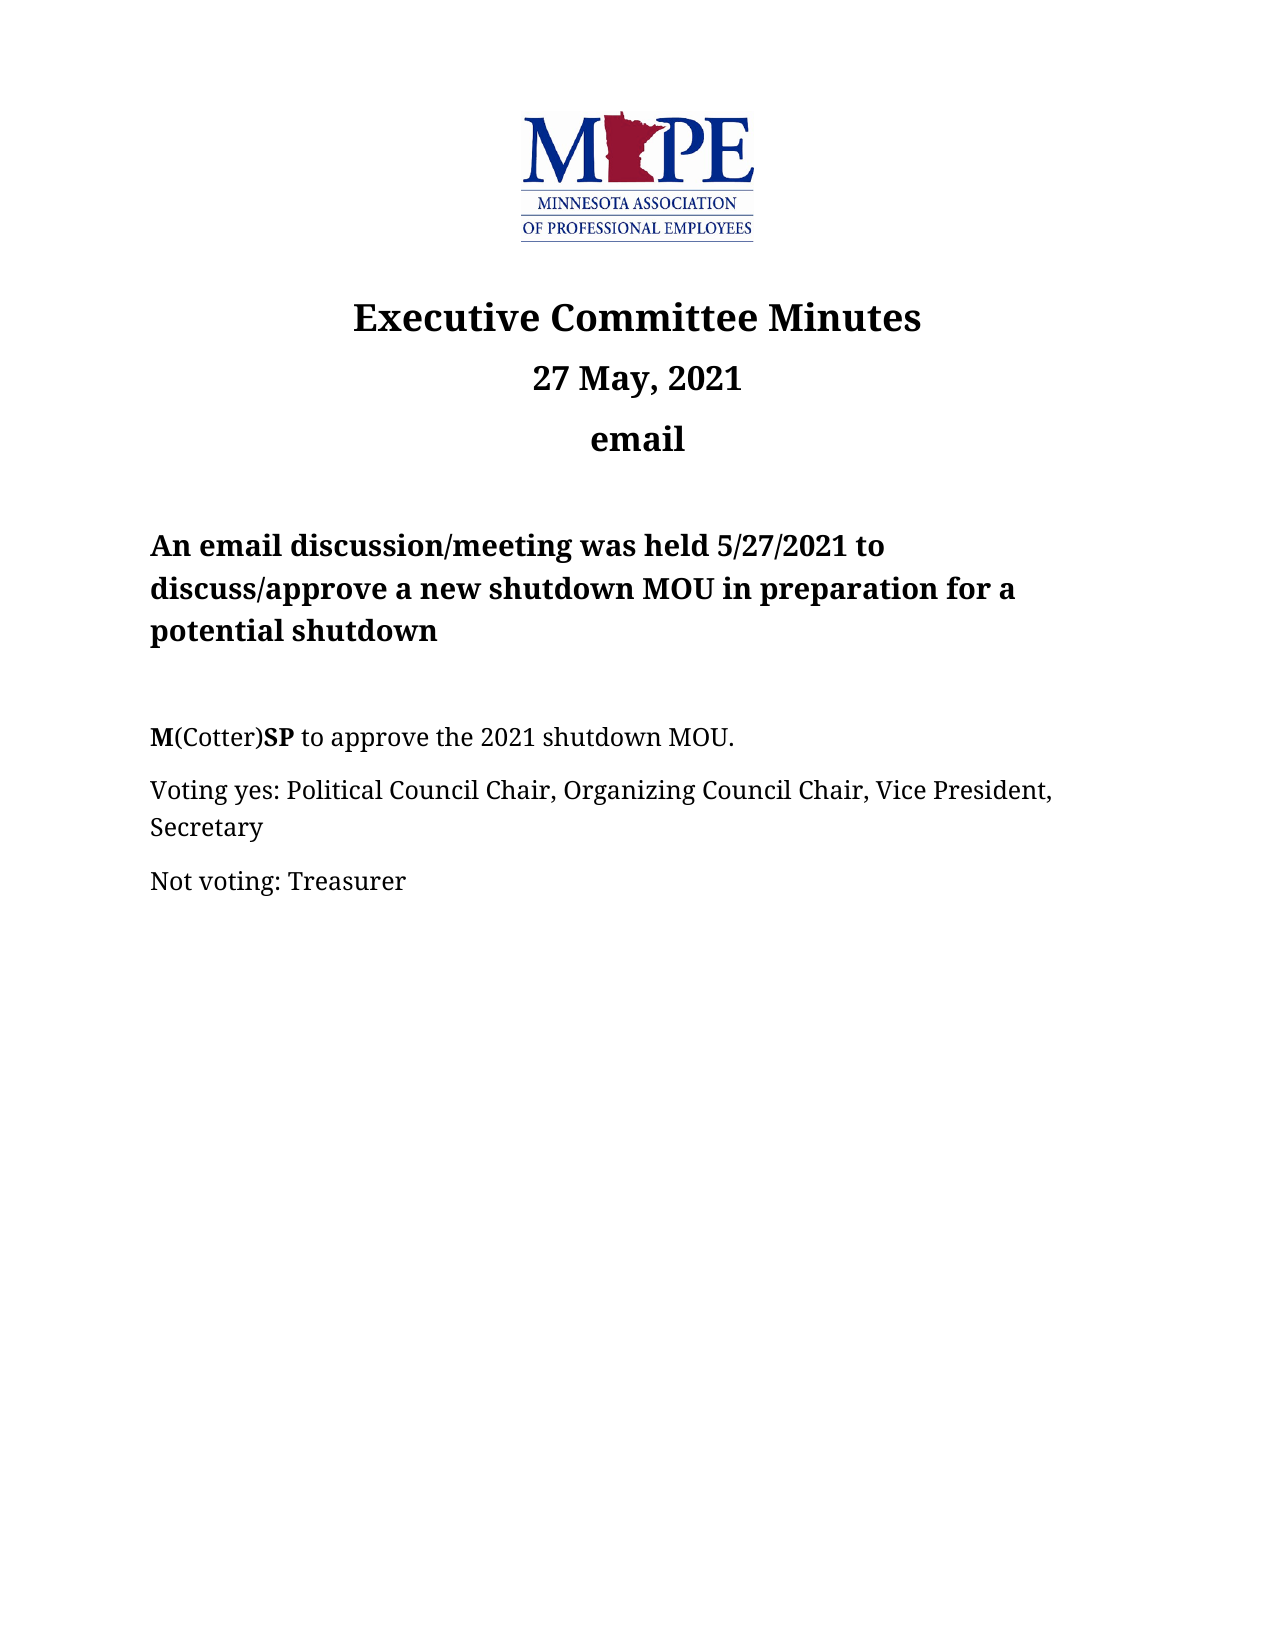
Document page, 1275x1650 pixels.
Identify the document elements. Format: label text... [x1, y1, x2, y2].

subtitle 27 May, 2021 [150, 355, 1125, 400]
picture [501, 75, 774, 279]
text Not voting: Treasurer [150, 863, 1125, 897]
subtitle An email discussion/meeting was held 5/27/2021 to discuss/approve a new shutdown MOU in preparation for a potential shutdown [150, 525, 1125, 650]
subtitle email [150, 416, 1125, 462]
text M(Cotter)SP to approve the 2021 shutdown MOU. [150, 719, 1125, 753]
text Voting yes: Political Council Chair, Organizing Council Chair, Vice President, Secretary [150, 773, 1125, 844]
title Executive Committee Minutes [150, 291, 1125, 342]
